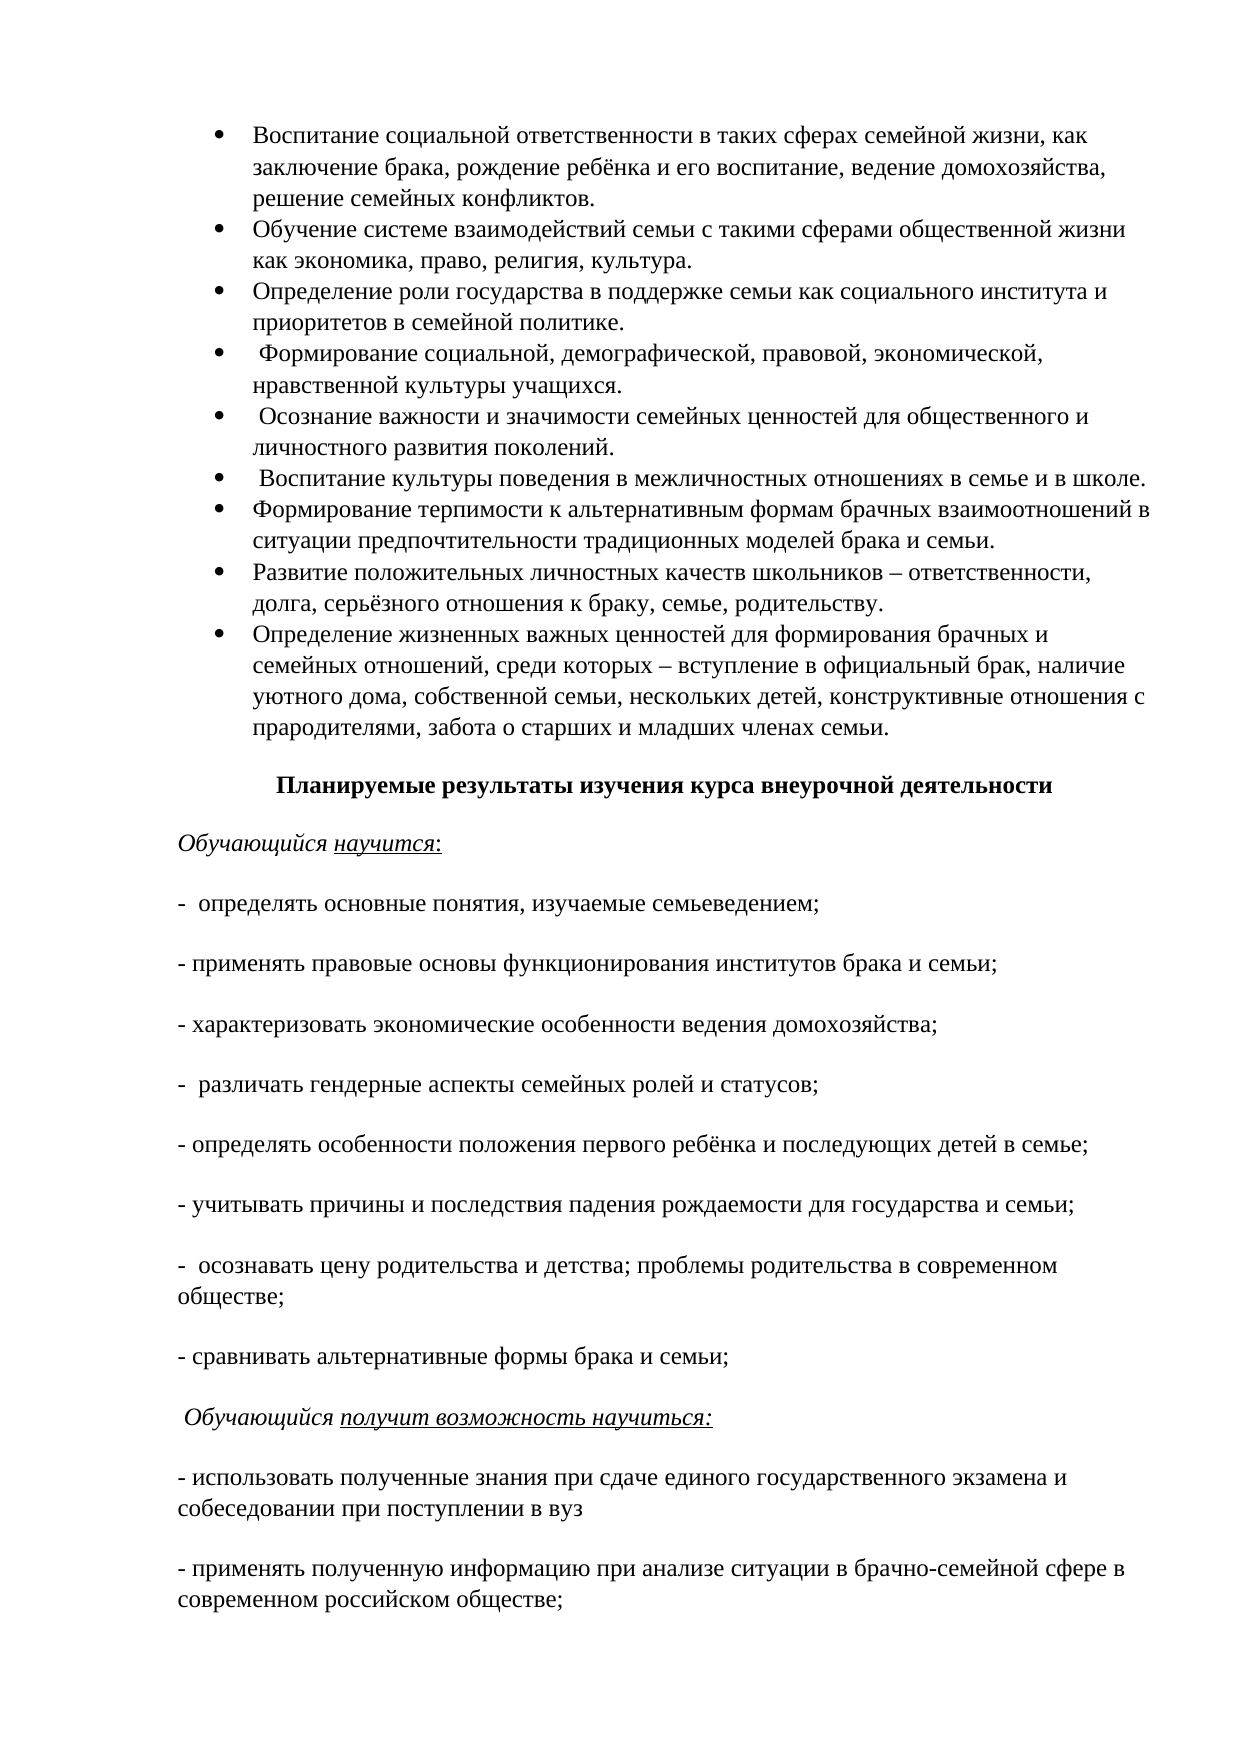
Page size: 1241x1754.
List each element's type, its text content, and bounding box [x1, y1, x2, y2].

list Формирование социальной, демографической, правовой, экономической, нравственной культуры учащихся. [215, 424, 1152, 486]
text - применять правовые основы функционирования институтов брака и семьи; [177, 1179, 1152, 1210]
text Обучающийся научится: [177, 1061, 1152, 1090]
text - учитывать причины и последствия падения рождаемости для государства и семьи; [177, 1421, 1152, 1452]
text - характеризовать экономические особенности ведения домохозяйства; [177, 1239, 1152, 1271]
text - определять основные понятия, изучаемые семьеведением; [177, 1119, 1152, 1150]
list Формирование терпимости к альтернативным формам брачных взаимоотношений в ситуации предпочтительности традиционных моделей брака и семьи. [215, 667, 1152, 729]
list Осознание важности и значимости семейных ценностей для общественного и личностного развития поколений. [215, 515, 1152, 577]
text - осознавать цену родительства и детства; проблемы родительства в современном обществе; [177, 1481, 1152, 1543]
text - сравнивать альтернативные формы брака и семьи; [177, 1572, 1152, 1603]
list Развитие положительных личностных качеств школьников – ответственности, долга, серьёзного отношения к браку, семье, родительству. [215, 758, 1152, 821]
list Воспитание культуры поведения в межличностных отношениях в семье и в школе. [215, 607, 1152, 638]
text - определять особенности положения первого ребёнка и последующих детей в семье; [177, 1360, 1152, 1391]
list Обучение системе взаимодействий семьи с такими сферами общественной жизни как экономика, право, религия, культура. [215, 241, 1152, 303]
list Определение роли государства в поддержке семьи как социального института и приоритетов в семейной политике. [215, 332, 1152, 394]
list Определение жизненных важных ценностей для формирования брачных и семейных отношений, среди которых – вступление в официальный брак, наличие уютного дома, собственной семьи, нескольких детей, конструктивные отношения с прародителями, забота о старших и младших членах семьи. [215, 850, 1152, 974]
list Воспитание социальной ответственности в таких сферах семейной жизни, как заключение брака, рождение ребёнка и его воспитание, ведение домохозяйства, решение семейных конфликтов. [215, 118, 1152, 212]
text Планируемые результаты изучения курса внеурочной деятельности [177, 1003, 1152, 1032]
text - различать гендерные аспекты семейных ролей и статусов; [177, 1300, 1152, 1331]
